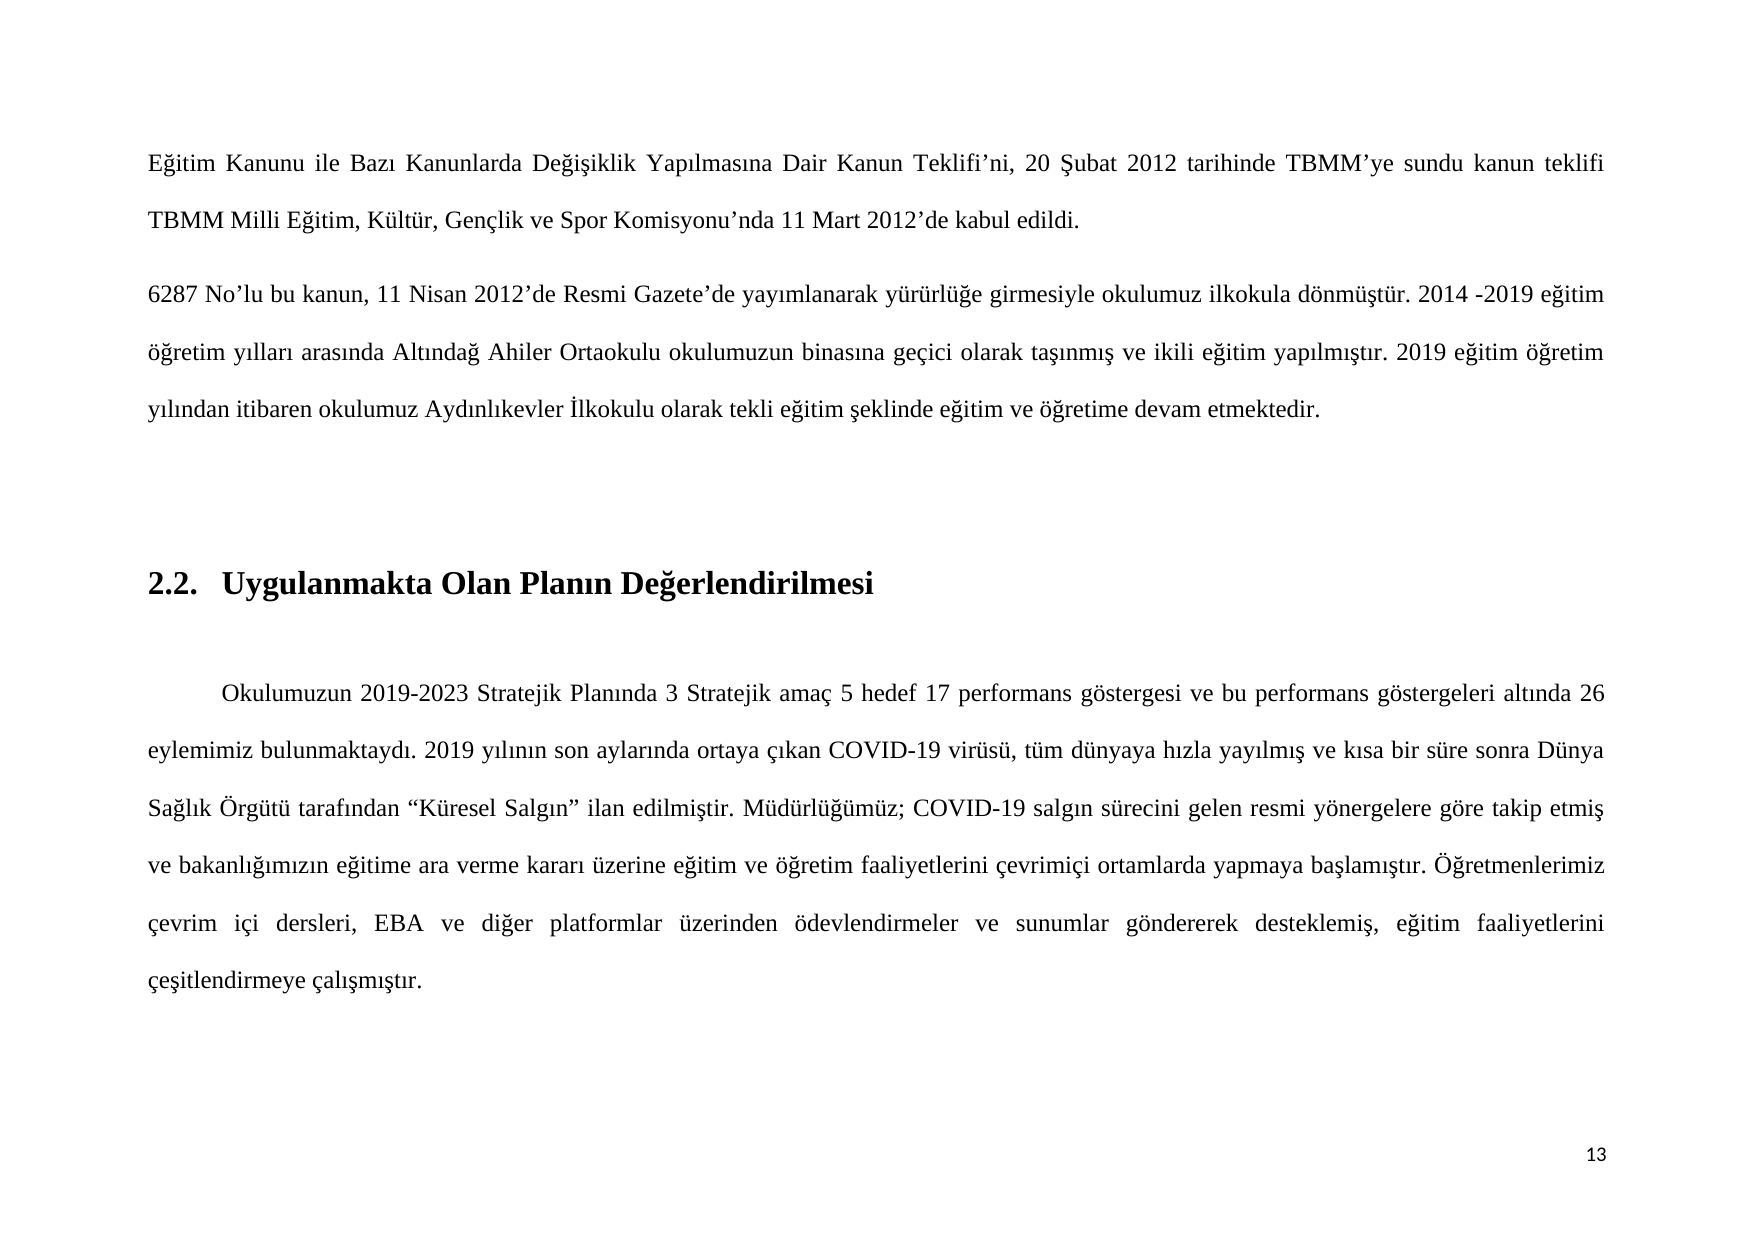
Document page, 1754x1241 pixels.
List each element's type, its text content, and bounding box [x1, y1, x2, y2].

text 6287 No’lu bu kanun, 11 Nisan 2012’de Resmi Gazete’de yayımlanarak yürürlüğe girmesiyle okulumuz ilkokula dönmüştür. 2014 -2019 eğitim öğretim yılları arasında Altındağ Ahiler Ortaokulu okulumuzun binasına geçici olarak taşınmış ve ikili eğitim yapılmıştır. 2019 eğitim öğretim yılından itibaren okulumuz Aydınlıkevler İlkokulu olarak tekli eğitim şeklinde eğitim ve öğretime devam etmektedir. [148, 279, 1606, 423]
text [148, 148, 1606, 234]
text Okulumuzun 2019-2023 Stratejik Planında 3 Stratejik amaç 5 hedef 17 performans göstergesi ve bu performans göstergeleri altında 26 eylemimiz bulunmaktaydı. 2019 yılının son aylarında ortaya çıkan COVID-19 virüsü, tüm dünyaya hızla yayılmış ve kısa bir süre sonra Dünya Sağlık Örgütü tarafından “Küresel Salgın” ilan edilmiştir. Müdürlüğümüz; COVID-19 salgın sürecini gelen resmi yönergelere göre takip etmiş ve bakanlığımızın eğitime ara verme kararı üzerine eğitim ve öğretim faaliyetlerini çevrimiçi ortamlarda yapmaya başlamıştır. Öğretmenlerimiz çevrim içi dersleri, EBA ve diğer platformlar üzerinden ödevlendirmeler ve sunumlar göndererek desteklemiş, eğitim faaliyetlerini çeşitlendirmeye çalışmıştır. [148, 678, 1606, 994]
subtitle 2.2. Uygulanmakta Olan Planın Değerlendirilmesi [148, 563, 1606, 602]
